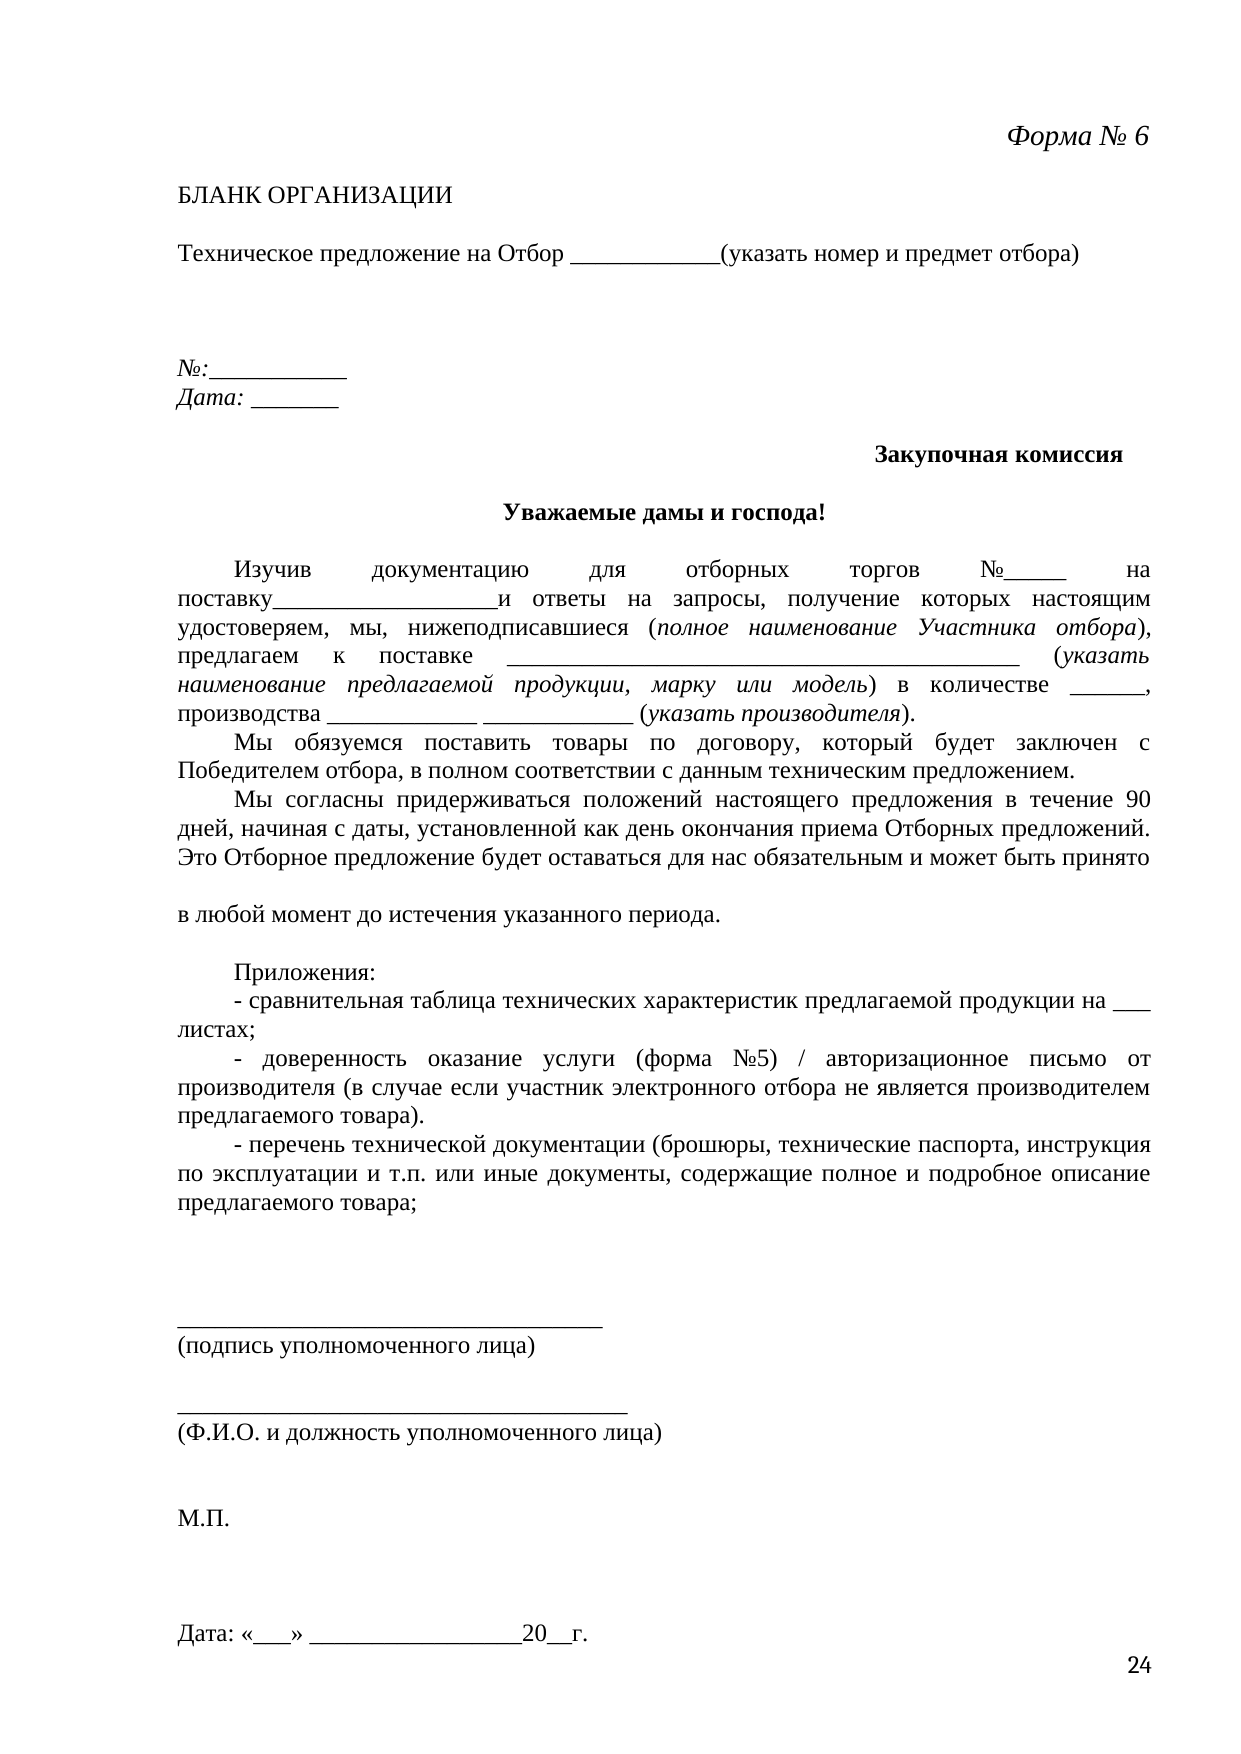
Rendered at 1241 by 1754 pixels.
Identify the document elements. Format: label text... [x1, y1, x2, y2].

text Дата: _______ [177, 382, 1152, 410]
text БЛАНК ОРГАНИЗАЦИИ [177, 180, 1152, 209]
text Мы согласны придерживаться положений настоящего предложения в течение 90 дней, начиная с даты, установленной как день окончания приема Отборных предложений. Это Отборное предложение будет оставаться для нас обязательным и может быть принято в любой момент до истечения указанного периода. [177, 784, 1152, 928]
text __________________________________ [177, 1302, 1152, 1330]
text Дата: «___» _________________20__г. [177, 1618, 1152, 1647]
text Изучив документацию для отборных торгов №_____ на поставку__________________и ответы на запросы, получение которых настоящим удостоверяем, мы, нижеподписавшиеся (полное наименование Участника отбора), предлагаем к поставке _________________________________________ (указать наименование предлагаемой продукции, марку или модель) в количестве ______, производства ____________ ____________ (указать производителя). [177, 554, 1152, 727]
text М.П. [177, 1503, 1152, 1532]
text Уважаемые дамы и господа! [177, 497, 1152, 525]
text (подпись уполномоченного лица) [177, 1330, 1152, 1359]
text - доверенность оказание услуги (форма №5) / авторизационное письмо от производителя (в случае если участник электронного отбора не является производителем предлагаемого товара). [177, 1043, 1152, 1129]
text Приложения: [177, 957, 1152, 985]
text Форма № 6 [177, 118, 1152, 152]
text Мы обязуемся поставить товары по договору, который будет заключен с Победителем отбора, в полном соответствии с данным техническим предложением. [177, 727, 1152, 784]
text - перечень технической документации (брошюры, технические паспорта, инструкция по эксплуатации и т.п. или иные документы, содержащие полное и подробное описание предлагаемого товара; [177, 1129, 1152, 1215]
text Закупочная комиссия [827, 439, 1163, 468]
text Техническое предложение на Отбор ____________(указать номер и предмет отбора) [177, 238, 1152, 267]
text ____________________________________ [177, 1388, 1152, 1417]
text - сравнительная таблица технических характеристик предлагаемой продукции на ___ листах; [177, 985, 1152, 1043]
text (Ф.И.О. и должность уполномоченного лица) [177, 1417, 1152, 1445]
text №:___________ [177, 353, 1152, 382]
